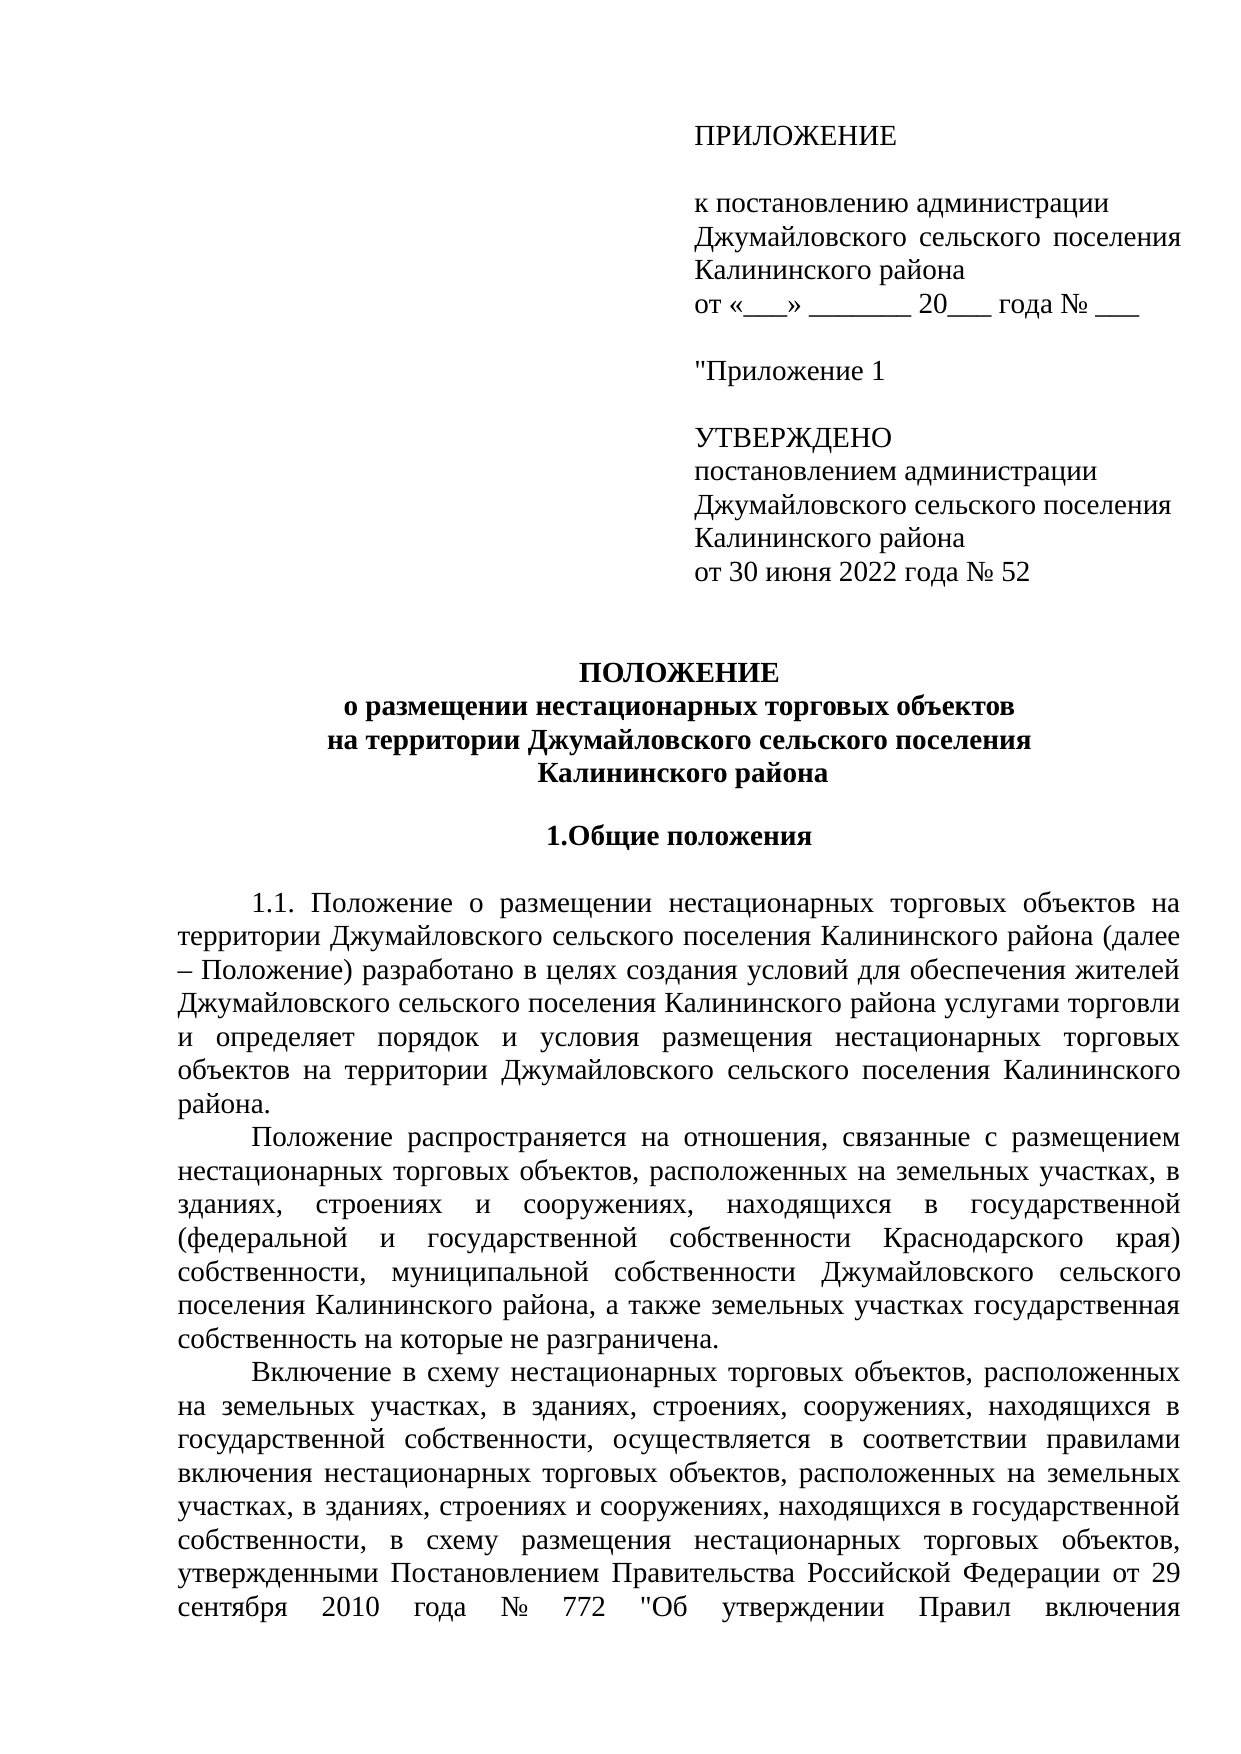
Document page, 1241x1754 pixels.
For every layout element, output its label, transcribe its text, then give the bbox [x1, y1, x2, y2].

text Джумайловского сельского поселения Калининского района [694, 219, 1181, 286]
text 1.1. Положение о размещении нестационарных торговых объектов на территории Джумайловского сельского поселения Калининского района (далее – Положение) разработано в целях создания условий для обеспечения жителей Джумайловского сельского поселения Калининского района услугами торговли и определяет порядок и условия размещения нестационарных торговых объектов на территории Джумайловского сельского поселения Калининского района. [177, 885, 1181, 1119]
text к постановлению администрации [694, 185, 1181, 219]
text УТВЕРЖДЕНО [694, 420, 1181, 453]
subtitle на территории Джумайловского сельского поселения [177, 722, 1181, 755]
subtitle о размещении нестационарных торговых объектов [177, 688, 1181, 722]
text "Приложение 1 [694, 353, 1181, 386]
text 1.Общие положения [177, 818, 1181, 851]
subtitle ПОЛОЖЕНИЕ [177, 655, 1181, 688]
text постановлением администрации Джумайловского сельского поселения Калининского района [694, 453, 1181, 554]
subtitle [177, 1354, 1181, 1623]
text от «___» _______ 20___ года № ___ [694, 286, 1181, 319]
text ПРИЛОЖЕНИЕ [694, 118, 1181, 152]
text Положение распространяется на отношения, связанные с размещением нестационарных торговых объектов, расположенных на земельных участках, в зданиях, строениях и сооружениях, находящихся в государственной (федеральной и государственной собственности Краснодарского края) собственности, муниципальной собственности Джумайловского сельского поселения Калининского района, а также земельных участках государственная собственность на которые не разграничена. [177, 1119, 1181, 1354]
subtitle Калининского района [177, 755, 1181, 789]
text от 30 июня 2022 года № 52 [694, 554, 1181, 588]
